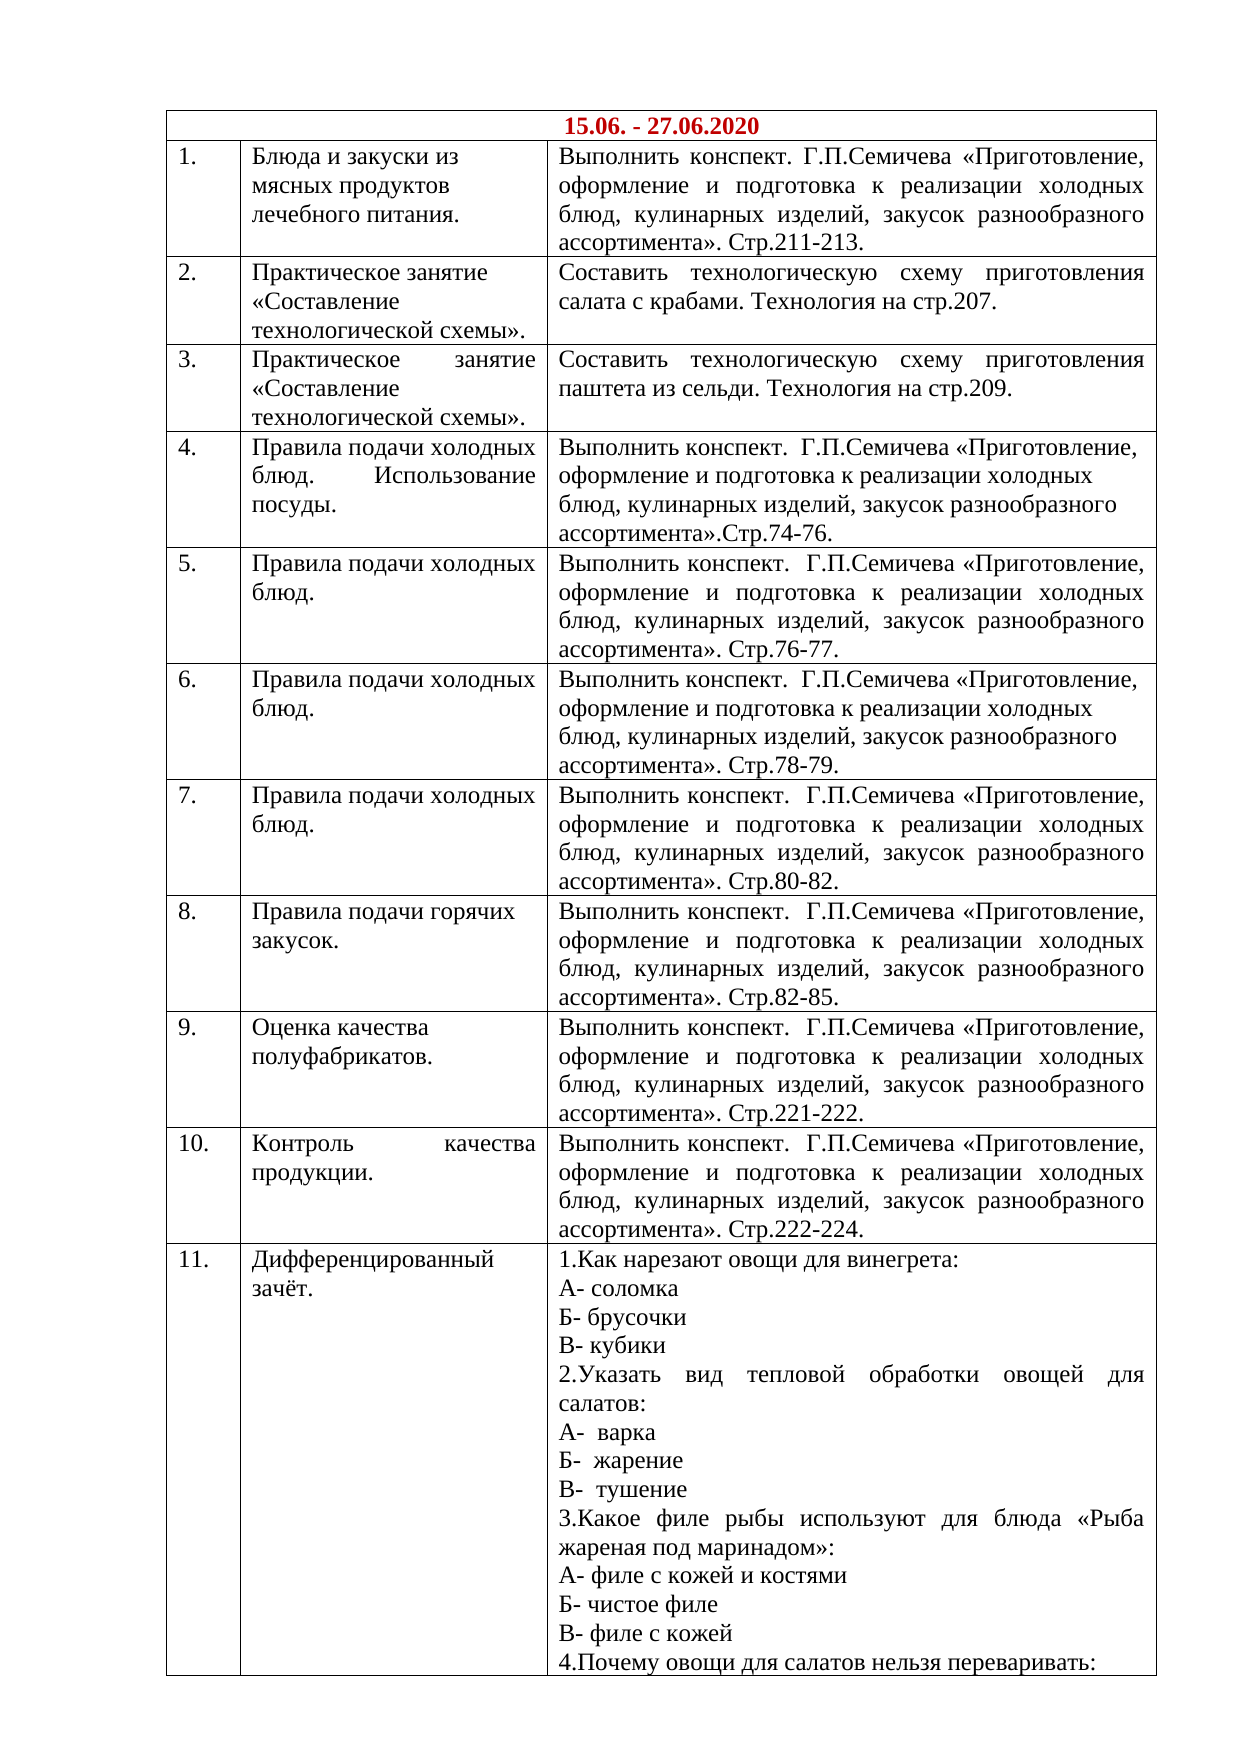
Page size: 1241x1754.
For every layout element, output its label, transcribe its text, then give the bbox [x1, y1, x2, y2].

table_cell Выполнить конспект. Г.П.Семичева «Приготовление, оформление и подготовка к реализации холодных блюд, кулинарных изделий, закусок разнообразного ассортимента». Стр.76-77. [548, 548, 1156, 663]
table_cell Выполнить конспект. Г.П.Семичева «Приготовление, оформление и подготовка к реализации холодных блюд, кулинарных изделий, закусок разнообразного ассортимента». Стр.222-224. [548, 1128, 1156, 1243]
table_cell [167, 141, 240, 256]
table_cell [167, 780, 240, 895]
table_cell Контроль качества продукции. [241, 1128, 547, 1243]
table_cell [167, 896, 240, 1011]
table_cell Правила подачи горячих закусок. [241, 896, 547, 1011]
table_cell Выполнить конспект. Г.П.Семичева «Приготовление, оформление и подготовка к реализации холодных блюд, кулинарных изделий, закусок разнообразного ассортимента». Стр.211-213. [548, 141, 1156, 256]
table_cell Выполнить конспект. Г.П.Семичева «Приготовление, оформление и подготовка к реализации холодных блюд, кулинарных изделий, закусок разнообразного ассортимента». Стр.80-82. [548, 780, 1156, 895]
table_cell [548, 1244, 1156, 1675]
table_cell Правила подачи холодных блюд. [241, 780, 547, 895]
table_cell Выполнить конспект. Г.П.Семичева «Приготовление, оформление и подготовка к реализации холодных блюд, кулинарных изделий, закусок разнообразного ассортимента».Стр.74-76. [548, 432, 1156, 547]
table_cell 15.06. - 27.06.2020 [167, 111, 1156, 140]
table_cell Составить технологическую схему приготовления салата с крабами. Технология на стр.207. [548, 257, 1156, 343]
table_cell Выполнить конспект. Г.П.Семичева «Приготовление, оформление и подготовка к реализации холодных блюд, кулинарных изделий, закусок разнообразного ассортимента». Стр.221-222. [548, 1012, 1156, 1127]
table_cell Правила подачи холодных блюд. Использование посуды. [241, 432, 547, 547]
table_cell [241, 1244, 547, 1675]
table_cell Практическое занятие «Составление технологической схемы». [241, 257, 547, 343]
table_cell [167, 548, 240, 663]
table_cell [167, 1244, 240, 1675]
table_cell [167, 432, 240, 547]
table_cell Выполнить конспект. Г.П.Семичева «Приготовление, оформление и подготовка к реализации холодных блюд, кулинарных изделий, закусок разнообразного ассортимента». Стр.78-79. [548, 664, 1156, 779]
table_cell [167, 1012, 240, 1127]
table_cell Составить технологическую схему приготовления паштета из сельди. Технология на стр.209. [548, 345, 1156, 431]
table_cell [167, 345, 240, 431]
table_cell Выполнить конспект. Г.П.Семичева «Приготовление, оформление и подготовка к реализации холодных блюд, кулинарных изделий, закусок разнообразного ассортимента». Стр.82-85. [548, 896, 1156, 1011]
table_cell [167, 257, 240, 343]
table_cell Блюда и закуски из мясных продуктов лечебного питания. [241, 141, 547, 256]
table_cell [167, 1128, 240, 1243]
table_cell Практическое занятие «Составление технологической схемы». [241, 345, 547, 431]
table_cell Правила подачи холодных блюд. [241, 548, 547, 663]
table_cell Оценка качества полуфабрикатов. [241, 1012, 547, 1127]
table_cell [167, 664, 240, 779]
table_cell Правила подачи холодных блюд. [241, 664, 547, 779]
